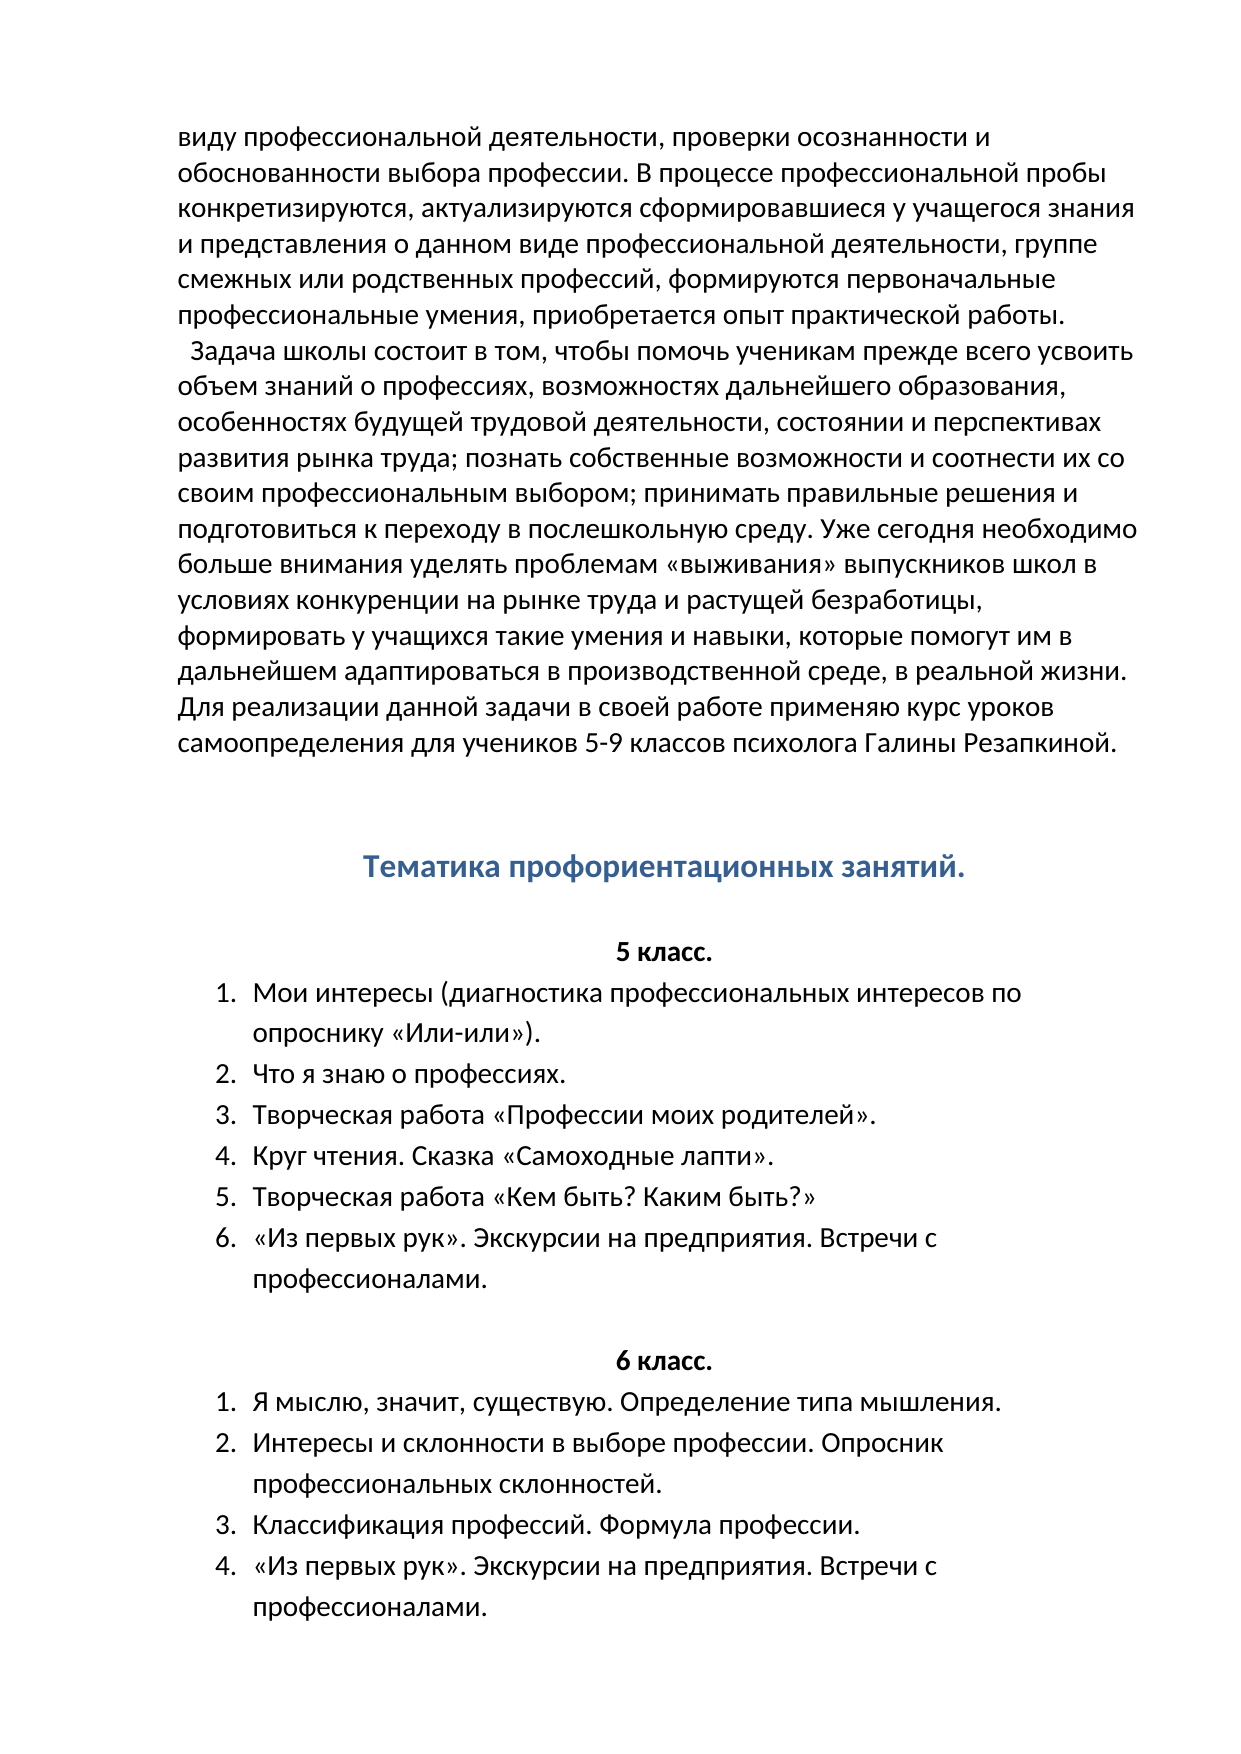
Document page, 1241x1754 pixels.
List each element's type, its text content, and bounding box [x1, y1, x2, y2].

subtitle Тематика профориентационных занятий. [177, 845, 1152, 886]
text 6 класс. [177, 1342, 1152, 1378]
list «Из первых рук». Экскурсии на предприятия. Встречи с профессионалами. [215, 1219, 1152, 1296]
list Классификация профессий. Формула профессии. [215, 1506, 1152, 1541]
list Творческая работа «Профессии моих родителей». [215, 1096, 1152, 1132]
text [177, 118, 1152, 332]
text Задача школы состоит в том, чтобы помочь ученикам прежде всего усвоить объем знаний о профессиях, возможностях дальнейшего образования, особенностях будущей трудовой деятельности, состоянии и перспективах развития рынка труда; познать собственные возможности и соотнести их со своим профессиональным выбором; принимать правильные решения и подготовиться к переходу в послешкольную среду. Уже сегодня необходимо больше внимания уделять проблемам «выживания» выпускников школ в [177, 332, 1152, 581]
list Круг чтения. Сказка «Самоходные лапти». [215, 1137, 1152, 1173]
list Мои интересы (диагностика профессиональных интересов по опроснику «Или-или»). [215, 974, 1152, 1050]
text Для реализации данной задачи в своей работе применяю курс уроков самоопределения для учеников 5-9 классов психолога Галины Резапкиной. [177, 688, 1152, 759]
list Что я знаю о профессиях. [215, 1056, 1152, 1091]
list Творческая работа «Кем быть? Каким быть?» [215, 1178, 1152, 1214]
text 5 класс. [177, 933, 1152, 968]
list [215, 1547, 1152, 1623]
list Интересы и склонности в выборе профессии. Опросник профессиональных склонностей. [215, 1424, 1152, 1501]
text условиях конкуренции на рынке труда и растущей безработицы, формировать у учащихся такие умения и навыки, которые помогут им в дальнейшем адаптироваться в производственной среде, в реальной жизни. [177, 581, 1152, 688]
list Я мыслю, значит, существую. Определение типа мышления. [215, 1383, 1152, 1419]
